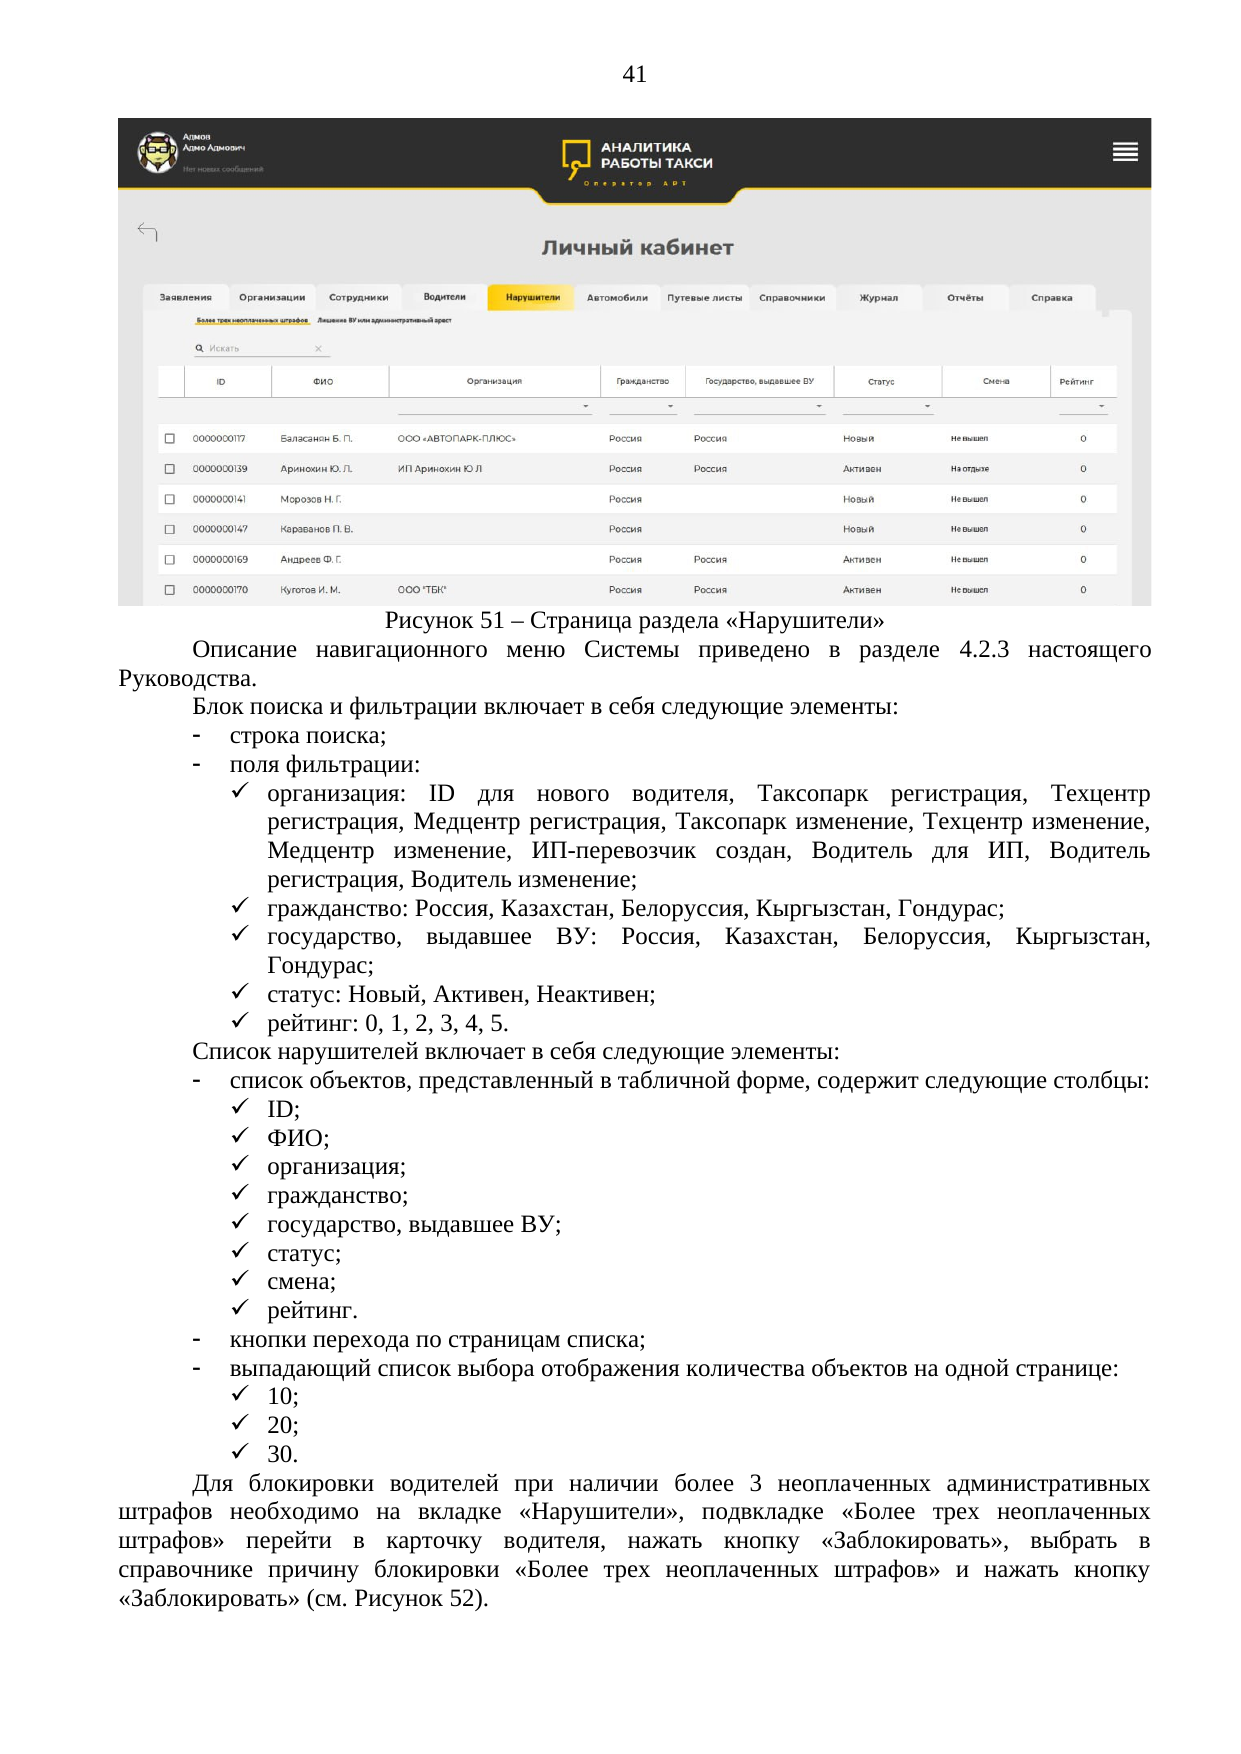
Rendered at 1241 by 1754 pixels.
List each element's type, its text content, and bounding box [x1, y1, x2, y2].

list государство, выдавшее ВУ; [229, 1209, 1152, 1238]
list государство, выдавшее ВУ: Россия, Казахстан, Белоруссия, Кыргызстан, Гондурас; [229, 921, 1152, 979]
text Описание навигационного меню Системы приведено в разделе 4.2.3 настоящего Руководства. [118, 634, 1152, 691]
text Блок поиска и фильтрации включает в себя следующие элементы: [118, 691, 1152, 720]
list кнопки перехода по страницам списка; [192, 1324, 1152, 1353]
list организация: ID для нового водителя, Таксопарк регистрация, Техцентр регистрация, Медцентр регистрация, Таксопарк изменение, Техцентр изменение, Медцентр изменение, ИП-перевозчик создан, Водитель для ИП, Водитель регистрация, Водитель изменение; [229, 778, 1152, 893]
list смена; [229, 1266, 1152, 1295]
text Для блокировки водителей при наличии более 3 неоплаченных административных штрафов необходимо на вкладке «Нарушители», подвкладке «Более трех неоплаченных штрафов» перейти в карточку водителя, нажать кнопку «Заблокировать», выбрать в справочнике причину блокировки «Более трех неоплаченных штрафов» и нажать кнопку «Заблокировать» (см. Рисунок 52). [118, 1468, 1152, 1611]
list рейтинг: 0, 1, 2, 3, 4, 5. [229, 1008, 1152, 1036]
list список объектов, представленный в табличной форме, содержит следующие столбцы: [192, 1065, 1152, 1094]
list гражданство: Россия, Казахстан, Белоруссия, Кыргызстан, Гондурас; [229, 893, 1152, 921]
list ID; [229, 1094, 1152, 1123]
list организация; [229, 1151, 1152, 1180]
list строка поиска; [192, 720, 1152, 749]
text Список нарушителей включает в себя следующие элементы: [118, 1036, 1152, 1065]
list выпадающий список выбора отображения количества объектов на одной странице: [192, 1353, 1152, 1381]
list 20; [229, 1410, 1152, 1439]
list 30. [229, 1439, 1152, 1468]
list 10; [229, 1381, 1152, 1410]
list рейтинг. [229, 1295, 1152, 1324]
list статус: Новый, Активен, Неактивен; [229, 979, 1152, 1008]
picture [118, 118, 1152, 606]
list гражданство; [229, 1180, 1152, 1209]
list ФИО; [229, 1123, 1152, 1151]
list статус; [229, 1238, 1152, 1266]
list поля фильтрации: [192, 749, 1152, 778]
